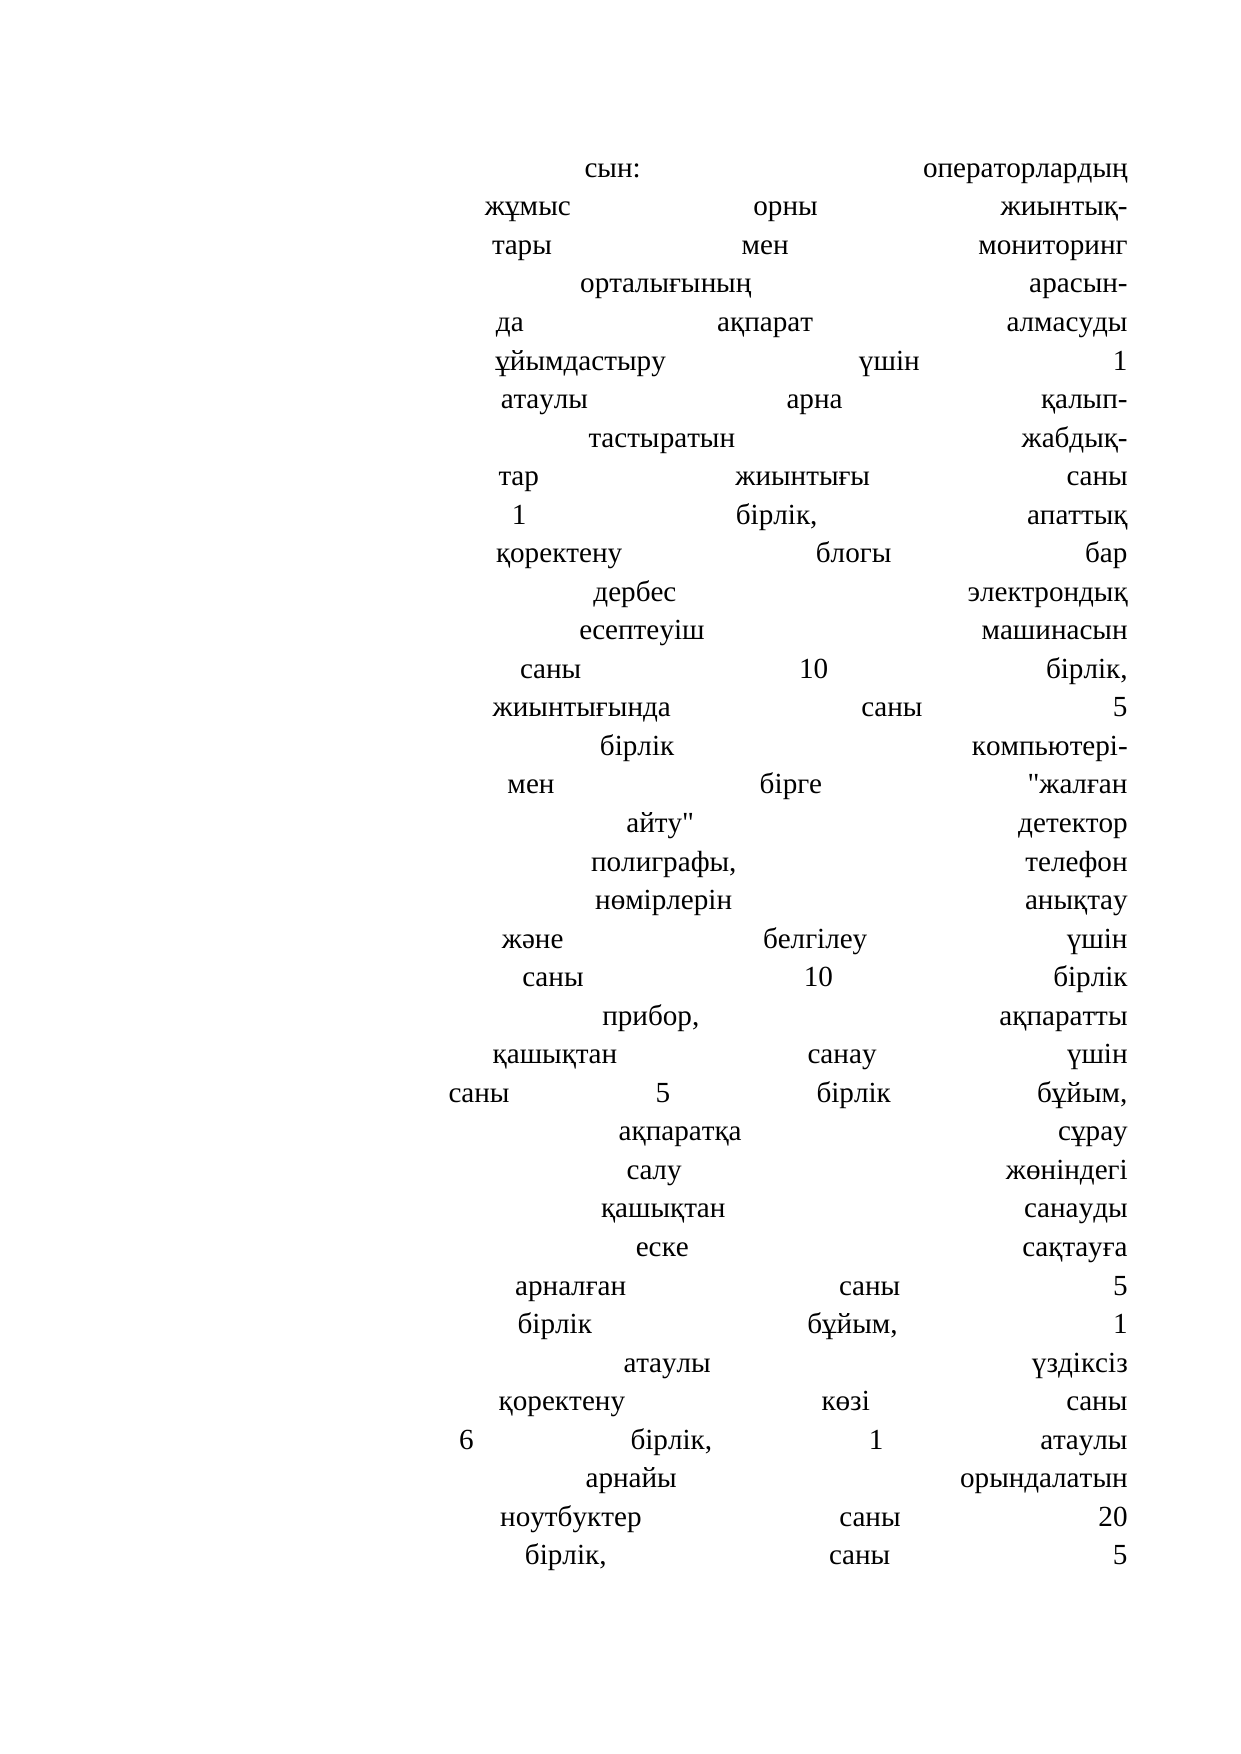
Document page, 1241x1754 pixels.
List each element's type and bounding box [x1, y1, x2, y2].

text [112, 150, 1128, 1571]
